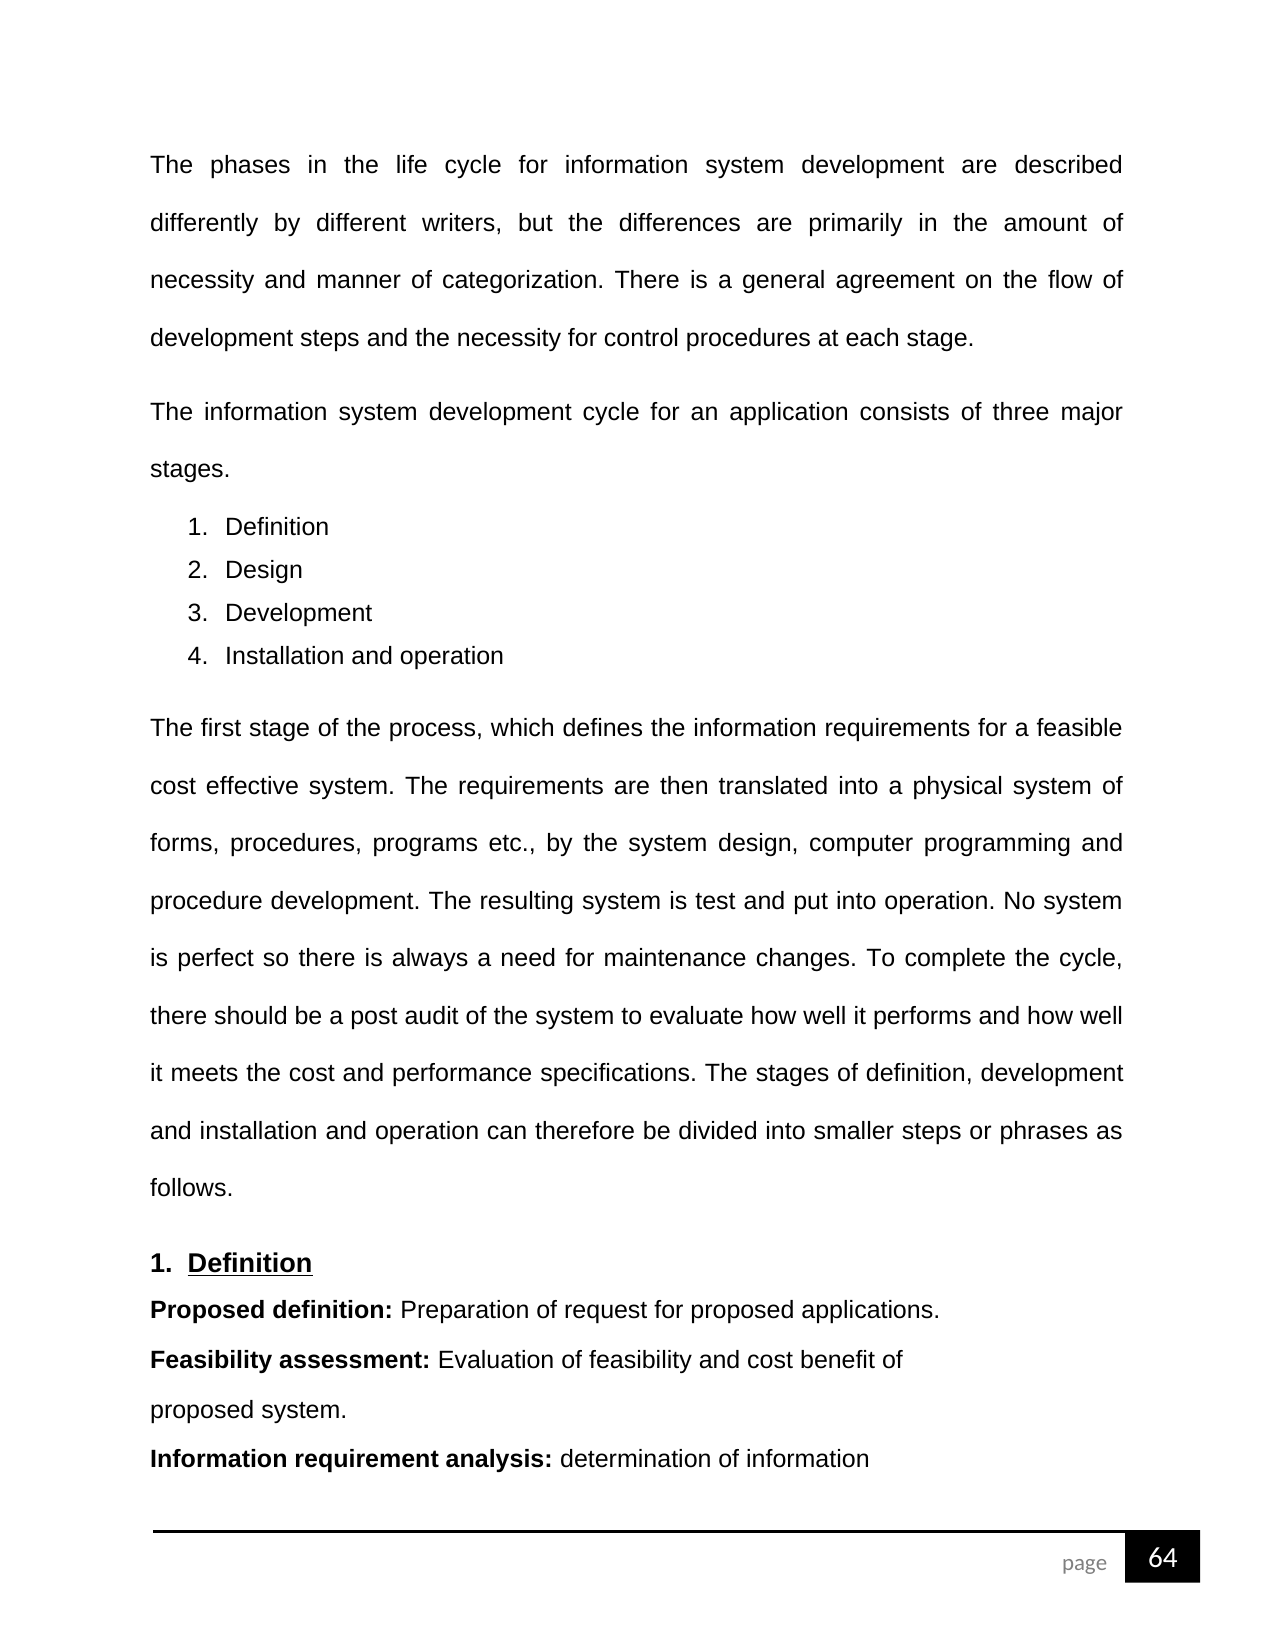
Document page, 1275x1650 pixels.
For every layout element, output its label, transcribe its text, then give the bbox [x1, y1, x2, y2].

list Definition [187, 512, 1125, 540]
text Feasibility assessment: Evaluation of feasibility and cost benefit of [150, 1345, 1125, 1374]
text The information system development cycle for an application consists of three major stages. [150, 397, 1125, 483]
text Information requirement analysis: determination of information [150, 1444, 1125, 1473]
list Definition [150, 1247, 1125, 1279]
text The first stage of the process, which defines the information requirements for a feasible cost effective system. The requirements are then translated into a physical system of forms, procedures, programs etc., by the system design, computer programming and procedure development. The resulting system is test and put into operation. No system is perfect so there is always a need for maintenance changes. To complete the cycle, there should be a post audit of the system to evaluate how well it performs and how well it meets the cost and performance specifications. The stages of definition, development and installation and operation can therefore be divided into smaller steps or phrases as follows. [150, 713, 1125, 1202]
text proposed system. [150, 1395, 1125, 1423]
text The phases in the life cycle for information system development are described differently by different writers, but the differences are primarily in the amount of necessity and manner of categorization. There is a general agreement on the flow of development steps and the necessity for control procedures at each stage. [150, 150, 1125, 351]
list Development [187, 598, 1125, 627]
list Design [187, 555, 1125, 583]
text Proposed definition: Preparation of request for proposed applications. [150, 1295, 1125, 1324]
list Installation and operation [187, 641, 1125, 670]
